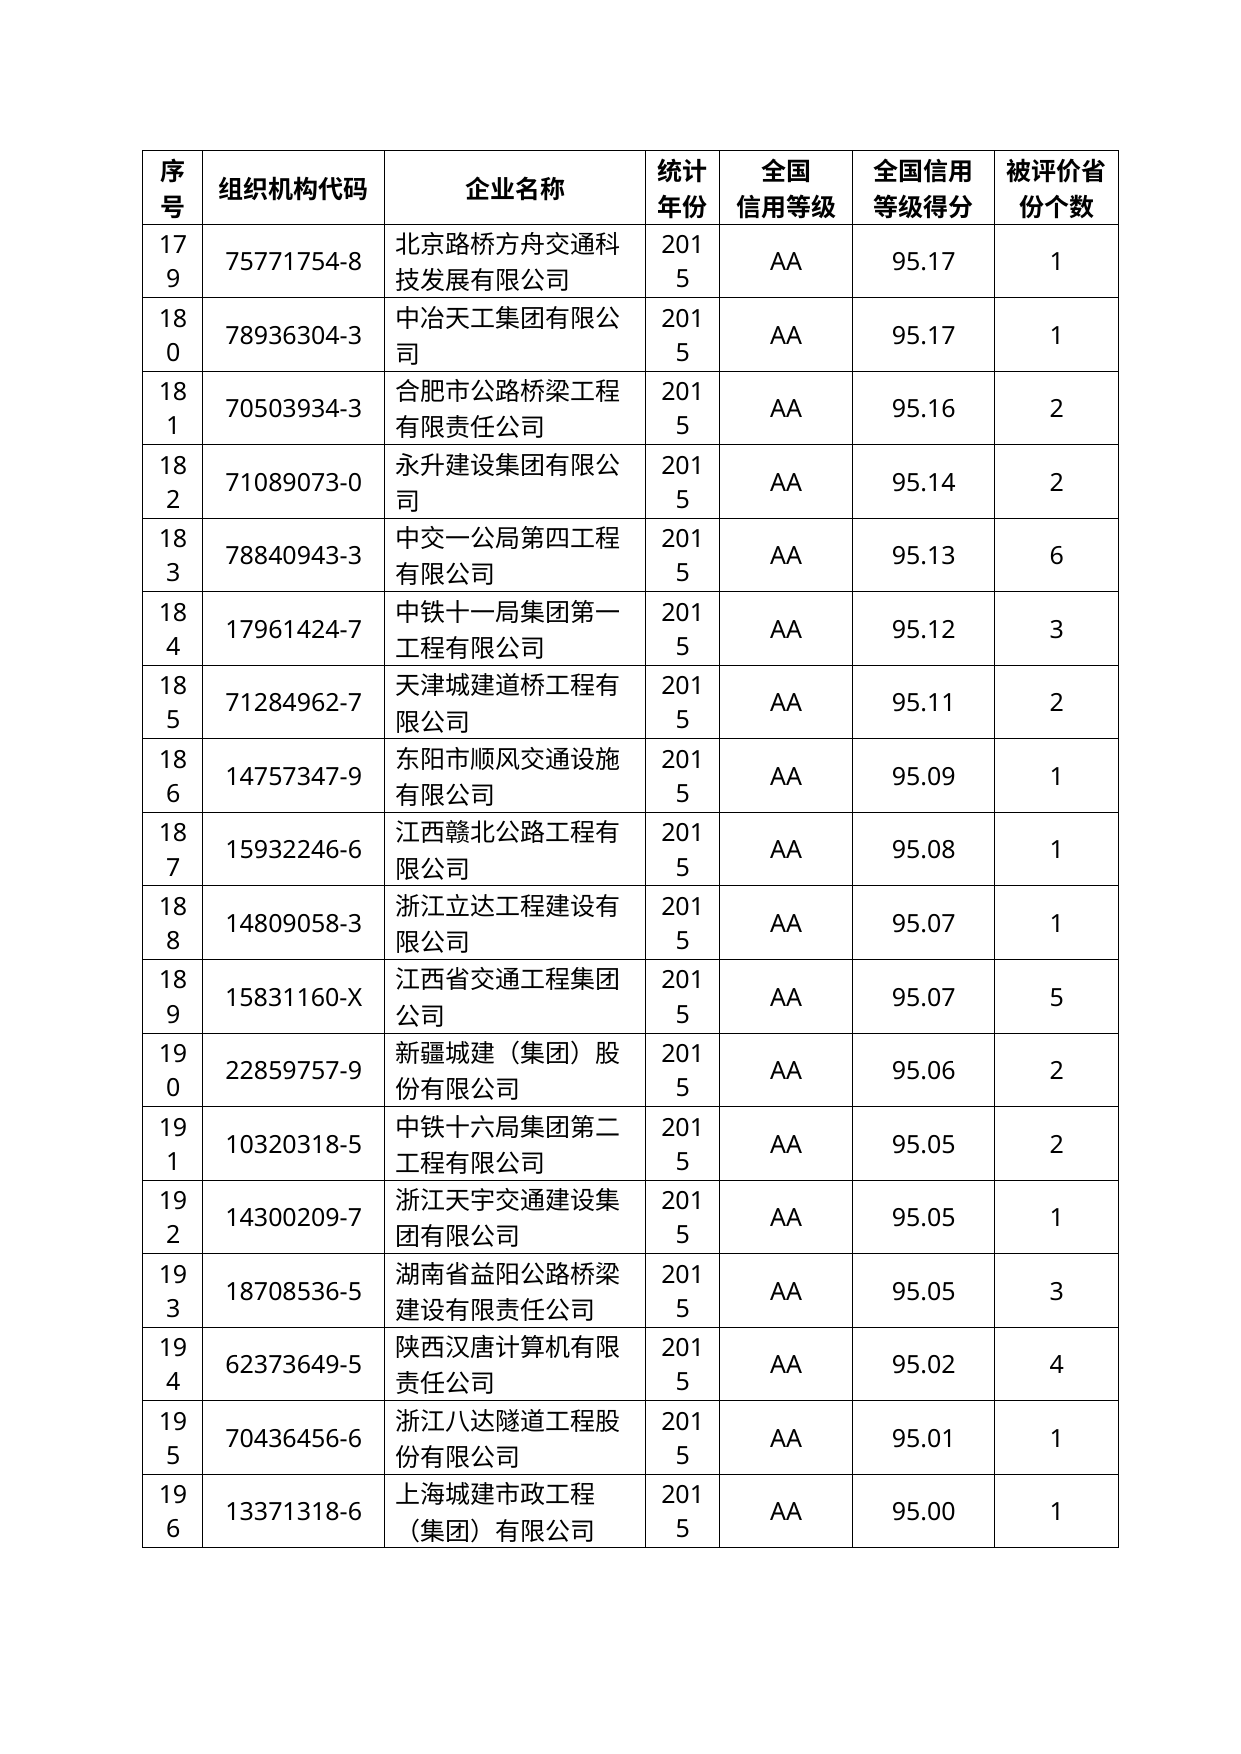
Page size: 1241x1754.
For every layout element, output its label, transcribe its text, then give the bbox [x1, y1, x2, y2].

table_cell 东阳市顺风交通设施有限公司 [385, 739, 645, 812]
table_cell AA [720, 1181, 852, 1253]
table_cell 78840943-3 [203, 519, 384, 591]
table_cell 184 [143, 592, 202, 665]
table_cell AA [720, 739, 852, 812]
table_cell 2015 [646, 445, 719, 518]
table_cell 中交一公局第四工程有限公司 [385, 519, 645, 591]
table_cell 江西省交通工程集团公司 [385, 960, 645, 1032]
table_cell 2015 [646, 372, 719, 444]
table_cell 合肥市公路桥梁工程有限责任公司 [385, 372, 645, 444]
table_cell 1 [995, 1475, 1118, 1547]
table_cell 15932246-6 [203, 813, 384, 885]
table_cell 陕西汉唐计算机有限责任公司 [385, 1328, 645, 1400]
table_cell 71089073-0 [203, 445, 384, 518]
table_cell 2 [995, 1107, 1118, 1179]
table_cell 2015 [646, 813, 719, 885]
table_cell 2015 [646, 519, 719, 591]
table_cell 95.02 [853, 1328, 994, 1400]
table_cell 天津城建道桥工程有限公司 [385, 666, 645, 738]
table_cell 2015 [646, 886, 719, 959]
table_cell 95.00 [853, 1475, 994, 1547]
table_cell 14300209-7 [203, 1181, 384, 1253]
table_cell 2015 [646, 1254, 719, 1327]
table_cell 95.14 [853, 445, 994, 518]
table_cell 1 [995, 813, 1118, 885]
table_cell AA [720, 1401, 852, 1474]
table_cell 2015 [646, 1181, 719, 1253]
table_cell 1 [995, 1401, 1118, 1474]
table_header 统计年份 [646, 151, 719, 223]
table_cell 15831160-X [203, 960, 384, 1032]
table_cell 95.09 [853, 739, 994, 812]
table_cell 1 [995, 298, 1118, 371]
table_cell 191 [143, 1107, 202, 1179]
table_cell 江西赣北公路工程有限公司 [385, 813, 645, 885]
table_cell AA [720, 886, 852, 959]
table_cell 中铁十六局集团第二工程有限公司 [385, 1107, 645, 1179]
table_cell 193 [143, 1254, 202, 1327]
table_header 企业名称 [385, 151, 645, 223]
table_cell 上海城建市政工程（集团）有限公司 [385, 1475, 645, 1547]
table_cell 71284962-7 [203, 666, 384, 738]
table_cell AA [720, 372, 852, 444]
table_cell 13371318-6 [203, 1475, 384, 1547]
table_cell 中铁十一局集团第一工程有限公司 [385, 592, 645, 665]
table_cell AA [720, 592, 852, 665]
table_cell 1 [995, 739, 1118, 812]
table_cell 75771754-8 [203, 225, 384, 297]
table_cell 95.08 [853, 813, 994, 885]
table_cell 14757347-9 [203, 739, 384, 812]
table_cell 2015 [646, 1107, 719, 1179]
table_cell AA [720, 519, 852, 591]
table_cell 17961424-7 [203, 592, 384, 665]
table_cell 北京路桥方舟交通科技发展有限公司 [385, 225, 645, 297]
table_cell 浙江天宇交通建设集团有限公司 [385, 1181, 645, 1253]
table_cell 187 [143, 813, 202, 885]
table_cell 5 [995, 960, 1118, 1032]
table_cell 95.07 [853, 960, 994, 1032]
table_cell 95.11 [853, 666, 994, 738]
table_cell 183 [143, 519, 202, 591]
table_cell 6 [995, 519, 1118, 591]
table_cell AA [720, 960, 852, 1032]
table_cell 70503934-3 [203, 372, 384, 444]
table_cell 2015 [646, 739, 719, 812]
table_cell 2015 [646, 960, 719, 1032]
table_header 组织机构代码 [203, 151, 384, 223]
table_cell 2015 [646, 225, 719, 297]
table_cell 1 [995, 1181, 1118, 1253]
table_cell 2 [995, 666, 1118, 738]
table_cell 194 [143, 1328, 202, 1400]
table_cell 4 [995, 1328, 1118, 1400]
table_cell 95.16 [853, 372, 994, 444]
table_cell 95.13 [853, 519, 994, 591]
table_cell 1 [995, 225, 1118, 297]
table_cell 95.05 [853, 1181, 994, 1253]
table_cell 3 [995, 592, 1118, 665]
table_header 被评价省份个数 [995, 151, 1118, 223]
table_cell AA [720, 1328, 852, 1400]
table_cell 永升建设集团有限公司 [385, 445, 645, 518]
table_cell 14809058-3 [203, 886, 384, 959]
table_cell 浙江八达隧道工程股份有限公司 [385, 1401, 645, 1474]
table_cell 192 [143, 1181, 202, 1253]
table_cell 190 [143, 1034, 202, 1106]
table_cell 180 [143, 298, 202, 371]
table_cell 78936304-3 [203, 298, 384, 371]
table_cell AA [720, 666, 852, 738]
table_cell AA [720, 298, 852, 371]
table_cell 95.01 [853, 1401, 994, 1474]
table_cell 2 [995, 1034, 1118, 1106]
table_cell AA [720, 1107, 852, 1179]
table_cell 22859757-9 [203, 1034, 384, 1106]
table_cell 189 [143, 960, 202, 1032]
table_cell 188 [143, 886, 202, 959]
table_cell 2015 [646, 1475, 719, 1547]
table_cell 2015 [646, 666, 719, 738]
table_cell 10320318-5 [203, 1107, 384, 1179]
table_cell 1 [995, 886, 1118, 959]
table_cell 2 [995, 372, 1118, 444]
table_cell 62373649-5 [203, 1328, 384, 1400]
table_cell 2015 [646, 1034, 719, 1106]
table_cell AA [720, 1034, 852, 1106]
table_cell 浙江立达工程建设有限公司 [385, 886, 645, 959]
table_cell 湖南省益阳公路桥梁建设有限责任公司 [385, 1254, 645, 1327]
table_header 全国信用等级得分 [853, 151, 994, 223]
table_header 序号 [143, 151, 202, 223]
table_cell 185 [143, 666, 202, 738]
table_cell 新疆城建（集团）股份有限公司 [385, 1034, 645, 1106]
table_cell AA [720, 813, 852, 885]
table_cell 2 [995, 445, 1118, 518]
table_cell 70436456-6 [203, 1401, 384, 1474]
table_cell 2015 [646, 592, 719, 665]
table_cell 95.17 [853, 298, 994, 371]
table_header 全国 信用等级 [720, 151, 852, 223]
table_cell 95.05 [853, 1254, 994, 1327]
table_cell 95.07 [853, 886, 994, 959]
table_cell 2015 [646, 1401, 719, 1474]
table_cell 18708536-5 [203, 1254, 384, 1327]
table_cell 179 [143, 225, 202, 297]
table_cell 95.12 [853, 592, 994, 665]
table_cell 186 [143, 739, 202, 812]
table_cell AA [720, 225, 852, 297]
table_cell 2015 [646, 1328, 719, 1400]
table_cell 中冶天工集团有限公司 [385, 298, 645, 371]
table_cell AA [720, 1254, 852, 1327]
table_cell 95.17 [853, 225, 994, 297]
table_cell 3 [995, 1254, 1118, 1327]
table_cell AA [720, 445, 852, 518]
table_cell 95.05 [853, 1107, 994, 1179]
table_cell 182 [143, 445, 202, 518]
table_cell 2015 [646, 298, 719, 371]
table_cell AA [720, 1475, 852, 1547]
table_cell 181 [143, 372, 202, 444]
table_cell 196 [143, 1475, 202, 1547]
table_cell 195 [143, 1401, 202, 1474]
table_cell 95.06 [853, 1034, 994, 1106]
